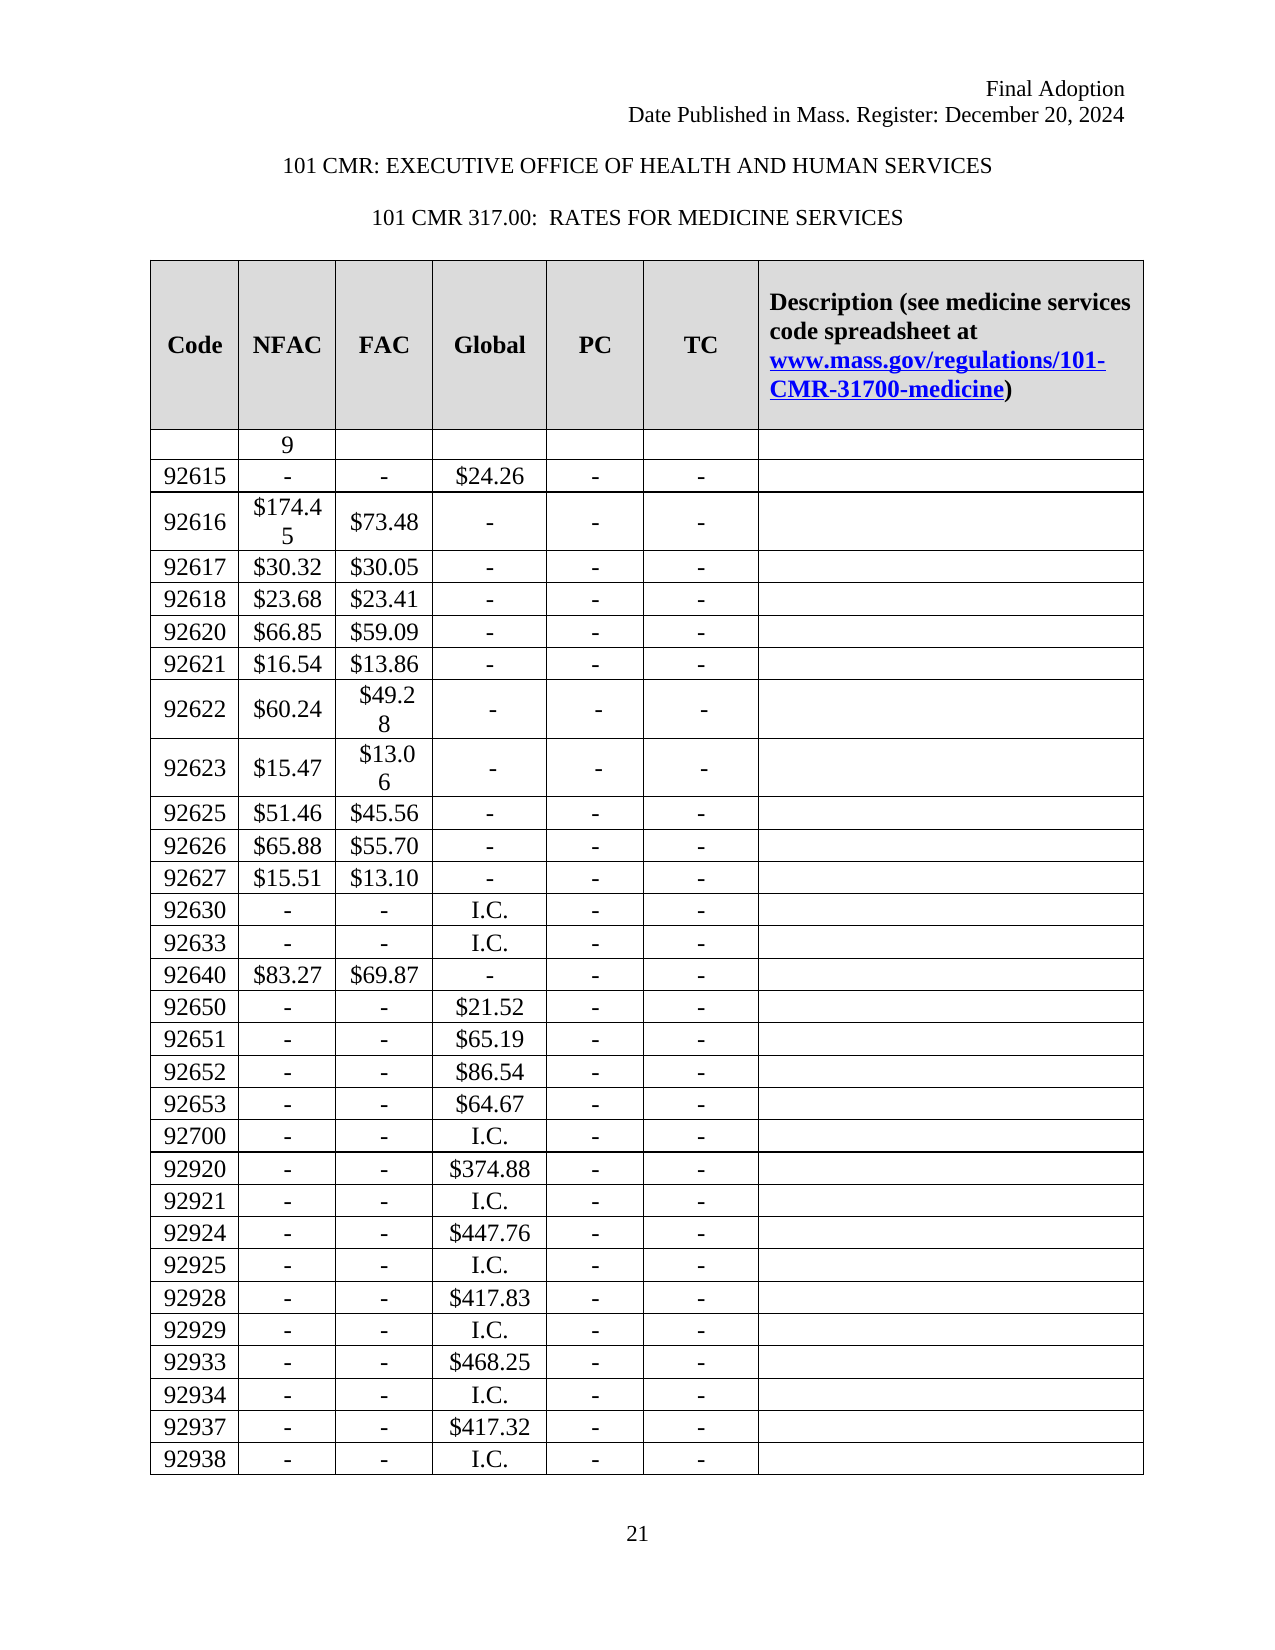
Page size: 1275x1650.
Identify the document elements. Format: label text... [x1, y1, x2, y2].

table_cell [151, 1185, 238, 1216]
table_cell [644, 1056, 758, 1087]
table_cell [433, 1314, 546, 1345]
table_header Description (see medicine services code spreadsheet at www.mass.gov/regulations/101-CMR-31700-medicine) [759, 261, 1143, 429]
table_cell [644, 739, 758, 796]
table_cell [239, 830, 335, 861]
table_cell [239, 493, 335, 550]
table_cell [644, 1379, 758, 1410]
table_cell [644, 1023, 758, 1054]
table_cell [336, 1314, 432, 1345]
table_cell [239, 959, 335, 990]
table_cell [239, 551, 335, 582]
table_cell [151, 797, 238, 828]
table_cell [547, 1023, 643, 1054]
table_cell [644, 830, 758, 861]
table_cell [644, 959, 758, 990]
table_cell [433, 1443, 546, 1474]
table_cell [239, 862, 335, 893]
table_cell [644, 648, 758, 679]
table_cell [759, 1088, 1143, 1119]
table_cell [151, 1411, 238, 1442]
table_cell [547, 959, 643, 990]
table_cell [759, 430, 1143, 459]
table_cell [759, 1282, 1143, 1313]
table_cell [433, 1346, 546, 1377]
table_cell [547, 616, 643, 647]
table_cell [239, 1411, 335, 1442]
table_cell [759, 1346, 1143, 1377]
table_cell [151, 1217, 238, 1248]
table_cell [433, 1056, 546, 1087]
table_header PC [547, 261, 643, 429]
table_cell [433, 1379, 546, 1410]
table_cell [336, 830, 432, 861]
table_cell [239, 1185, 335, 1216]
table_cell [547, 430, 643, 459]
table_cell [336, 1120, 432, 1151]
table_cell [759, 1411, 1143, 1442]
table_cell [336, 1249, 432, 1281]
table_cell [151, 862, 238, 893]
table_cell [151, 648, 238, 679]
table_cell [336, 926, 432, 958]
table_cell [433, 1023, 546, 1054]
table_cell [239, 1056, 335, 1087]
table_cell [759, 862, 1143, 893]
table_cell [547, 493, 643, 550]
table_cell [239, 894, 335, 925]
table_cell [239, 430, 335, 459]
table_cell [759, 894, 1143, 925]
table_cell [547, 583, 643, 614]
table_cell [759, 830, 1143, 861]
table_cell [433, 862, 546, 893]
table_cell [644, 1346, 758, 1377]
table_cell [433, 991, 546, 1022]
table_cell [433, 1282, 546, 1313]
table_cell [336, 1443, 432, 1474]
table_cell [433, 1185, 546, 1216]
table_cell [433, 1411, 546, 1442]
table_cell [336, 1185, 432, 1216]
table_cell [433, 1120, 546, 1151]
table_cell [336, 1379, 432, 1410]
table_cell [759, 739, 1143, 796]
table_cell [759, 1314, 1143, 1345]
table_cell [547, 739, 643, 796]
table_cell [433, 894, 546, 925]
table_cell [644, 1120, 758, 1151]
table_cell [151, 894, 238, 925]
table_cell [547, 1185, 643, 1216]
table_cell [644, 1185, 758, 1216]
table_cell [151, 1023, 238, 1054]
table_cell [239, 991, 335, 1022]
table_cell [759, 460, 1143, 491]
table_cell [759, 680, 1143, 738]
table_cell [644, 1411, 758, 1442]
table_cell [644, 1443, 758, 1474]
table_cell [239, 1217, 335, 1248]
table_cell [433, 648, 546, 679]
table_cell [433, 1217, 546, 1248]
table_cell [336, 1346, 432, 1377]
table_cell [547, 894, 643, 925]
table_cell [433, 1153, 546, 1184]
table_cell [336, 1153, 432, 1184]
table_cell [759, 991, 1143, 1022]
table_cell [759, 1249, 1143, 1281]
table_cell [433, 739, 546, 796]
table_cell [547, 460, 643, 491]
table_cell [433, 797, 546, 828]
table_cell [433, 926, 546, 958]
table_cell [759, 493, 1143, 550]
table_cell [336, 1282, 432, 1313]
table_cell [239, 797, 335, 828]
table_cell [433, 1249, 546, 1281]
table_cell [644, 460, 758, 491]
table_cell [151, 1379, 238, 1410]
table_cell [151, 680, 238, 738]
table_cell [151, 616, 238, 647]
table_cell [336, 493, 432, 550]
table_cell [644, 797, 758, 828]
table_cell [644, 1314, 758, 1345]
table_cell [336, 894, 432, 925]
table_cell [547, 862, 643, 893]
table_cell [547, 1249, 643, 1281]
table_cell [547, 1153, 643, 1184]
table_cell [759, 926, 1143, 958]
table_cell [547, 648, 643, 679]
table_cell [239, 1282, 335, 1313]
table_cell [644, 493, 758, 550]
table_header FAC [336, 261, 432, 429]
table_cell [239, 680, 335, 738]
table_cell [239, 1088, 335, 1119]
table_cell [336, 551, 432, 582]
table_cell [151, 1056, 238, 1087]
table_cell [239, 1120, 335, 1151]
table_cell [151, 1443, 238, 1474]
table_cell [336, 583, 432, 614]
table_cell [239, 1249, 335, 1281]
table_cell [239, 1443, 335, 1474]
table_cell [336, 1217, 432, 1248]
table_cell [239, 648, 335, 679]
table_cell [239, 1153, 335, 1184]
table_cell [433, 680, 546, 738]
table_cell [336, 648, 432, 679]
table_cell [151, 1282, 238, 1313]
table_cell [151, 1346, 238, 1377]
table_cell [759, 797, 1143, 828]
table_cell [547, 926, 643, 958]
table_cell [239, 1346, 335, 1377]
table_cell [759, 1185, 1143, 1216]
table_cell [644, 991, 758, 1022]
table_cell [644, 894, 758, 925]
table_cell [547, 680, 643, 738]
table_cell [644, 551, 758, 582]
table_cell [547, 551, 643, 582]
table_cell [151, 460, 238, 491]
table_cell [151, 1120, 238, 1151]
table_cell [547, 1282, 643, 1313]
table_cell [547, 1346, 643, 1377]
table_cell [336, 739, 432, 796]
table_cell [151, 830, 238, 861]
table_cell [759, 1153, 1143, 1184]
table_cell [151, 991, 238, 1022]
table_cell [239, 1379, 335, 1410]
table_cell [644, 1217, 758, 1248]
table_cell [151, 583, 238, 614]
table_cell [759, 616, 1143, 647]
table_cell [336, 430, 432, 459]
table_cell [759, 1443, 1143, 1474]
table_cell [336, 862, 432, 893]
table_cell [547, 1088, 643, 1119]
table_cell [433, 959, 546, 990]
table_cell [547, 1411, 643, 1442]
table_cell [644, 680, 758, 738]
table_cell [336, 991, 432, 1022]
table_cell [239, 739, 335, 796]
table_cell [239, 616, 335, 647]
table_header Global [433, 261, 546, 429]
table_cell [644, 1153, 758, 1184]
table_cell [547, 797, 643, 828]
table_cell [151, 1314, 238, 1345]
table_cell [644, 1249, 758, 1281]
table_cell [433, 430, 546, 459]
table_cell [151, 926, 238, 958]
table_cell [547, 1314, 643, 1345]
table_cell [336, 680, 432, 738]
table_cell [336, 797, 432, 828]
table_header TC [644, 261, 758, 429]
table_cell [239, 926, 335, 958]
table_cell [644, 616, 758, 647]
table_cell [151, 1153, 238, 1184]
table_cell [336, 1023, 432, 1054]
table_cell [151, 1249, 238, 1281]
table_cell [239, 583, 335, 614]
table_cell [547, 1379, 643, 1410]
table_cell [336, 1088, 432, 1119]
table_header Code [151, 261, 238, 429]
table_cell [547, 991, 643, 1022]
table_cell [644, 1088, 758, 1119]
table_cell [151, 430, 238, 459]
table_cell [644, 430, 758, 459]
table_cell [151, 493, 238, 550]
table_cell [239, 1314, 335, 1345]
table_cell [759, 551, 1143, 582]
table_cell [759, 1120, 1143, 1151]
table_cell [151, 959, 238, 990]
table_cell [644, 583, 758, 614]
table_header NFAC [239, 261, 335, 429]
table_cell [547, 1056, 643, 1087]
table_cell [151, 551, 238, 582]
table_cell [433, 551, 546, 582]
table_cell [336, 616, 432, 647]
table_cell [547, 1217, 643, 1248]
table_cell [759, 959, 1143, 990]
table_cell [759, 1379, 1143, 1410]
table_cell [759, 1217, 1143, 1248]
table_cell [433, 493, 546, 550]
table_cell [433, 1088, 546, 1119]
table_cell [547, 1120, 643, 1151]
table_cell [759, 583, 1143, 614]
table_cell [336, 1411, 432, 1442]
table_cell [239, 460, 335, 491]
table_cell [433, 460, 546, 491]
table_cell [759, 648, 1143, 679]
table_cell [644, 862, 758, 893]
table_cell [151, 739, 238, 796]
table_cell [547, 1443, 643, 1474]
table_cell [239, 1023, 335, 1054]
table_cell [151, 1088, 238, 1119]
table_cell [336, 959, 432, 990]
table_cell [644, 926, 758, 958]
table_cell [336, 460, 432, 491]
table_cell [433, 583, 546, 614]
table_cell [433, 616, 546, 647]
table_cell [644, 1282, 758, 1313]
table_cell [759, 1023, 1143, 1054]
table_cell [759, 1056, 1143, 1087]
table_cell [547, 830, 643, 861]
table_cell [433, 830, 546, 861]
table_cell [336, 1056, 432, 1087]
